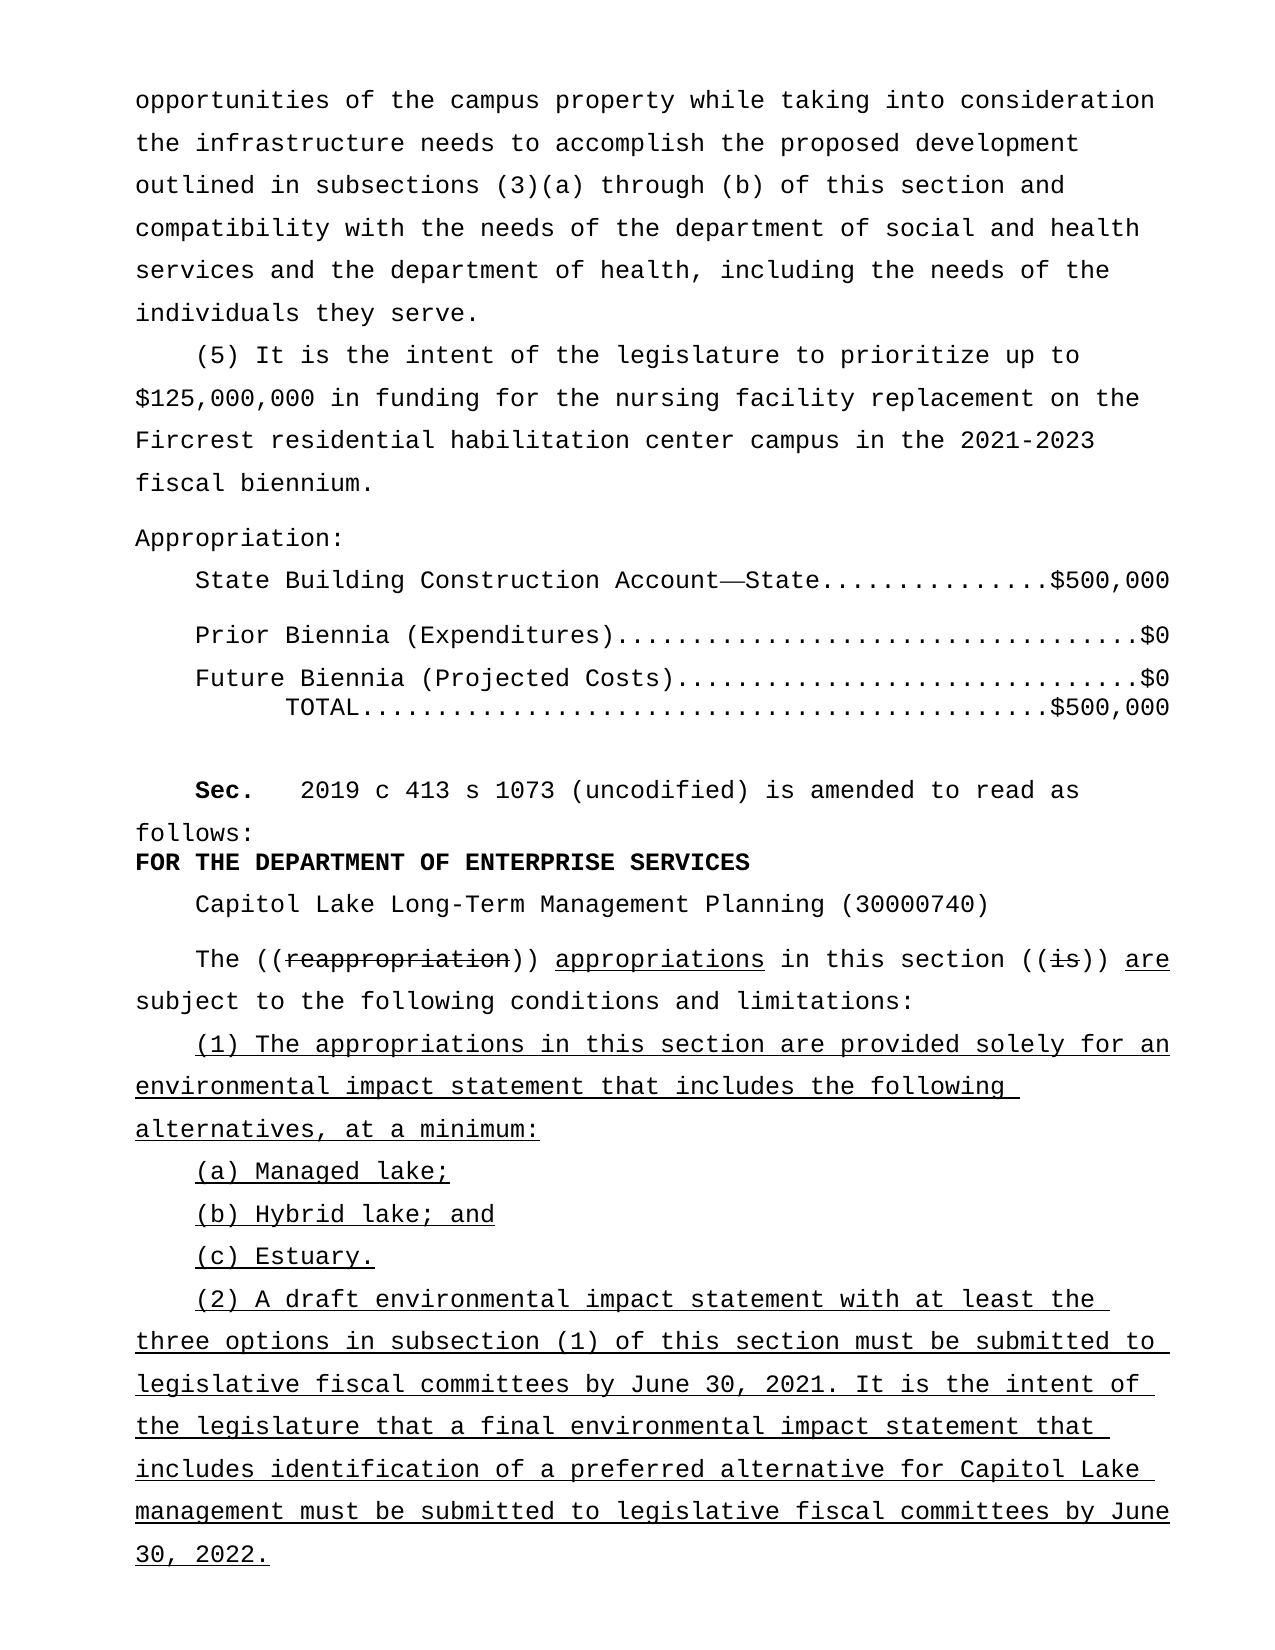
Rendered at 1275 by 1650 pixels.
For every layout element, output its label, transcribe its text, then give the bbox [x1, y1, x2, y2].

text Appropriation: [135, 512, 1170, 555]
text (2) A draft environmental impact statement with at least the three options in subsection (1) of this section must be submitted to legislative fiscal committees by June 30, 2021. It is the intent of the legislature that a final environmental impact statement that includes identification of a preferred alternative for Capitol Lake management must be submitted to legislative fiscal committees by June 30, 2022. [135, 1354, 1170, 1522]
text (c) Estuary. [135, 1231, 1170, 1273]
text (b) Hybrid lake; and [135, 1188, 1170, 1231]
text FOR THE DEPARTMENT OF ENTERPRISE SERVICES [135, 850, 1170, 878]
text Sec. 2019 c 413 s 1073 (uncodified) is amended to read as follows: [135, 765, 1170, 850]
text (2) A draft environmental impact statement with at least the three options in subsection (1) of this section must be submitted to legislative fiscal committees by June 30, 2021. It is the intent of the legislature that a final environmental impact statement that includes identification of a preferred alternative for Capitol Lake management must be submitted to legislative fiscal committees by June 30, 2022. [135, 1273, 1170, 1352]
text (a) Managed lake; [135, 1146, 1170, 1188]
text Future Biennia (Projected Costs) $0 [135, 652, 1170, 695]
text Capitol Lake Long-Term Management Planning (30000740) [135, 878, 1170, 921]
text State Building Construction Account—State $500,000 [135, 555, 1170, 597]
text (1) The appropriations in this section are provided solely for an environmental impact statement that includes the following alternatives, at a minimum: [135, 1018, 1170, 1146]
text The ((reappropriation)) appropriations in this section ((is)) are subject to the following conditions and limitations: [135, 933, 1170, 1018]
text Prior Biennia (Expenditures) $0 [135, 610, 1170, 652]
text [135, 75, 1170, 330]
text (5) It is the intent of the legislature to prioritize up to $125,000,000 in funding for the nursing facility replacement on the Fircrest residential habilitation center campus in the 2021-2023 fiscal biennium. [135, 330, 1170, 500]
text TOTAL $500,000 [135, 695, 1170, 723]
text (2) A draft environmental impact statement with at least the three options in subsection (1) of this section must be submitted to legislative fiscal committees by June 30, 2021. It is the intent of the legislature that a final environmental impact statement that includes identification of a preferred alternative for Capitol Lake management must be submitted to legislative fiscal committees by June 30, 2022. [135, 1524, 1170, 1571]
